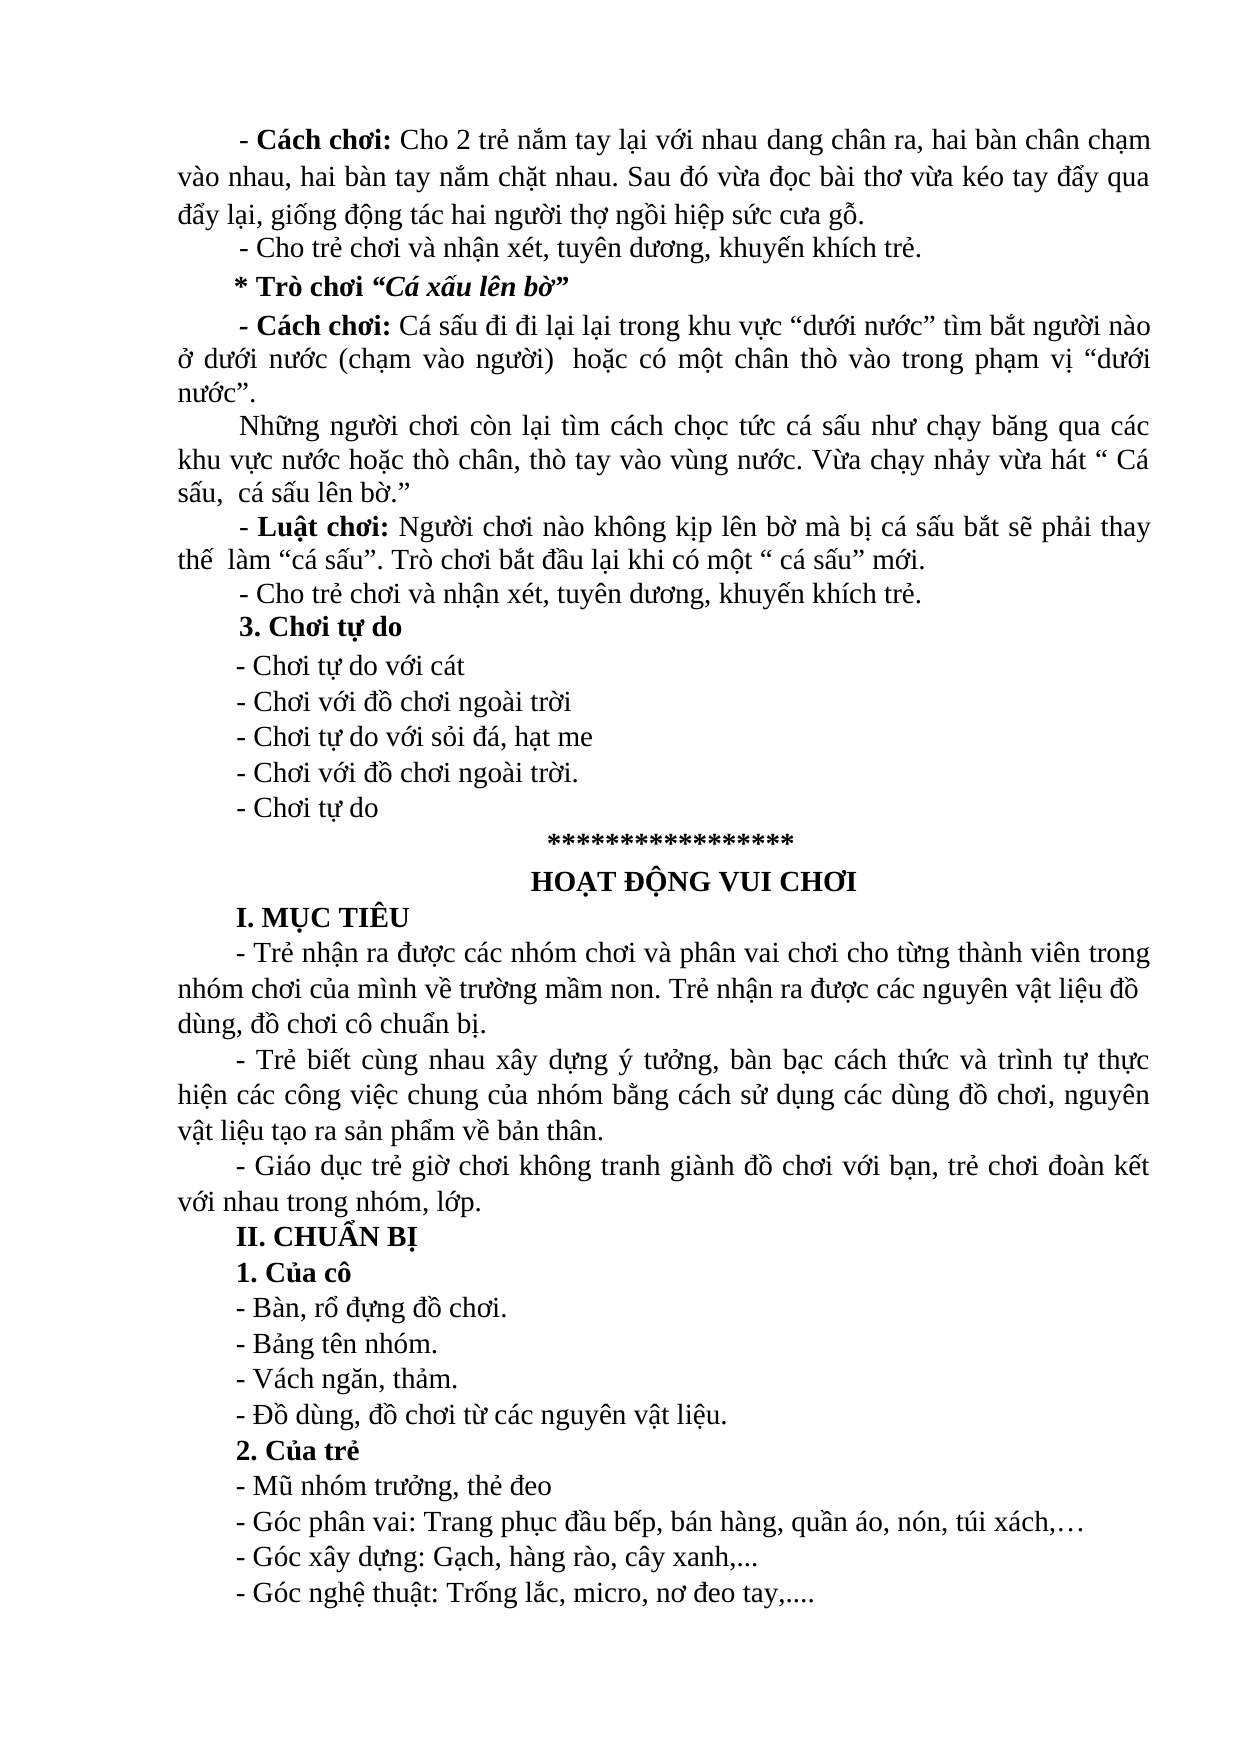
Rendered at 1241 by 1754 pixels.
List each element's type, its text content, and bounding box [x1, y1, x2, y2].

text - Luật chơi: Người chơi nào không kịp lên bờ mà bị cá sấu bắt sẽ phải thay thế làm “cá sấu”. Trò chơi bắt đầu lại khi có một “ cá sấu” mới. [177, 509, 1152, 576]
text - Vách ngăn, thảm. [177, 1362, 1152, 1395]
text - Cách chơi: Cho 2 trẻ nắm tay lại với nhau dang chân ra, hai bàn chân chạm vào nhau, hai bàn tay nắm chặt nhau. Sau đó vừa đọc bài thơ vừa kéo tay đẩy qua đẩy lại, giống động tác hai người thợ ngồi hiệp sức cưa gỗ. [177, 118, 1152, 160]
text - Góc phân vai: Trang phục đầu bếp, bán hàng, quần áo, nón, túi xách,… [177, 1504, 1152, 1537]
text Những người chơi còn lại tìm cách chọc tức cá sấu như chạy băng qua các khu vực nước hoặc thò chân, thò tay vào vùng nước. Vừa chạy nhảy vừa hát “ Cá sấu, cá sấu lên bờ.” [177, 408, 1152, 509]
text * Trò chơi “Cá xấu lên bờ” [121, 269, 1152, 303]
text - Giáo dục trẻ giờ chơi không tranh giành đồ chơi với bạn, trẻ chơi đoàn kết với nhau trong nhóm, lớp. [177, 1148, 1152, 1217]
text II. CHUẨN BỊ [177, 1219, 1152, 1253]
text - Mũ nhóm trưởng, thẻ đeo [177, 1468, 1152, 1502]
text - Chơi tự do [177, 790, 1152, 824]
text - Cách chơi: Cho 2 trẻ nắm tay lại với nhau dang chân ra, hai bàn chân chạm vào nhau, hai bàn tay nắm chặt nhau. Sau đó vừa đọc bài thơ vừa kéo tay đẩy qua đẩy lại, giống động tác hai người thợ ngồi hiệp sức cưa gỗ. [177, 193, 1152, 231]
text - Chơi với đồ chơi ngoài trời. [177, 755, 1152, 788]
text - Trẻ biết cùng nhau xây dựng ý tưởng, bàn bạc cách thức và trình tự thực hiện các công việc chung của nhóm bằng cách sử dụng các dùng đồ chơi, nguyên vật liệu tạo ra sản phẩm về bản thân. [177, 1042, 1152, 1146]
text - Cho trẻ chơi và nhận xét, tuyên dương, khuyến khích trẻ. [177, 231, 1152, 264]
text - Đồ dùng, đồ chơi từ các nguyên vật liệu. [177, 1397, 1152, 1431]
text 2. Của trẻ [177, 1433, 1152, 1466]
text - Góc xây dựng: Gạch, hàng rào, cây xanh,... [177, 1539, 1152, 1573]
text HOẠT ĐỘNG VUI CHƠI [177, 864, 1152, 898]
text ***************** [130, 826, 1152, 859]
text - Chơi tự do với cát [177, 648, 1152, 682]
text - Cho trẻ chơi và nhận xét, tuyên dương, khuyến khích trẻ. [177, 576, 1152, 609]
text dùng, đồ chơi cô chuẩn bị. [177, 1006, 1152, 1040]
text - Góc nghệ thuật: Trống lắc, micro, nơ đeo tay,.... [177, 1575, 1152, 1608]
text I. MỤC TIÊU [177, 900, 1152, 933]
text 1. Của cô [236, 1255, 1152, 1288]
text - Chơi tự do với sỏi đá, hạt me [177, 719, 1152, 753]
text - Cách chơi: Cá sấu đi đi lại lại trong khu vực “dưới nước” tìm bắt người nào ở dưới nước (chạm vào người) hoặc có một chân thò vào trong phạm vị “dưới nước”. [177, 308, 1152, 408]
text - Bảng tên nhóm. [236, 1326, 1152, 1359]
text - Bàn, rổ đựng đồ chơi. [236, 1291, 1152, 1324]
text 3. Chơi tự do [177, 609, 1152, 643]
text - Trẻ nhận ra được các nhóm chơi và phân vai chơi cho từng thành viên trong nhóm chơi của mình về trường mầm non. Trẻ nhận ra được các nguyên vật liệu đồ [177, 935, 1152, 1004]
text - Chơi với đồ chơi ngoài trời [177, 684, 1152, 717]
